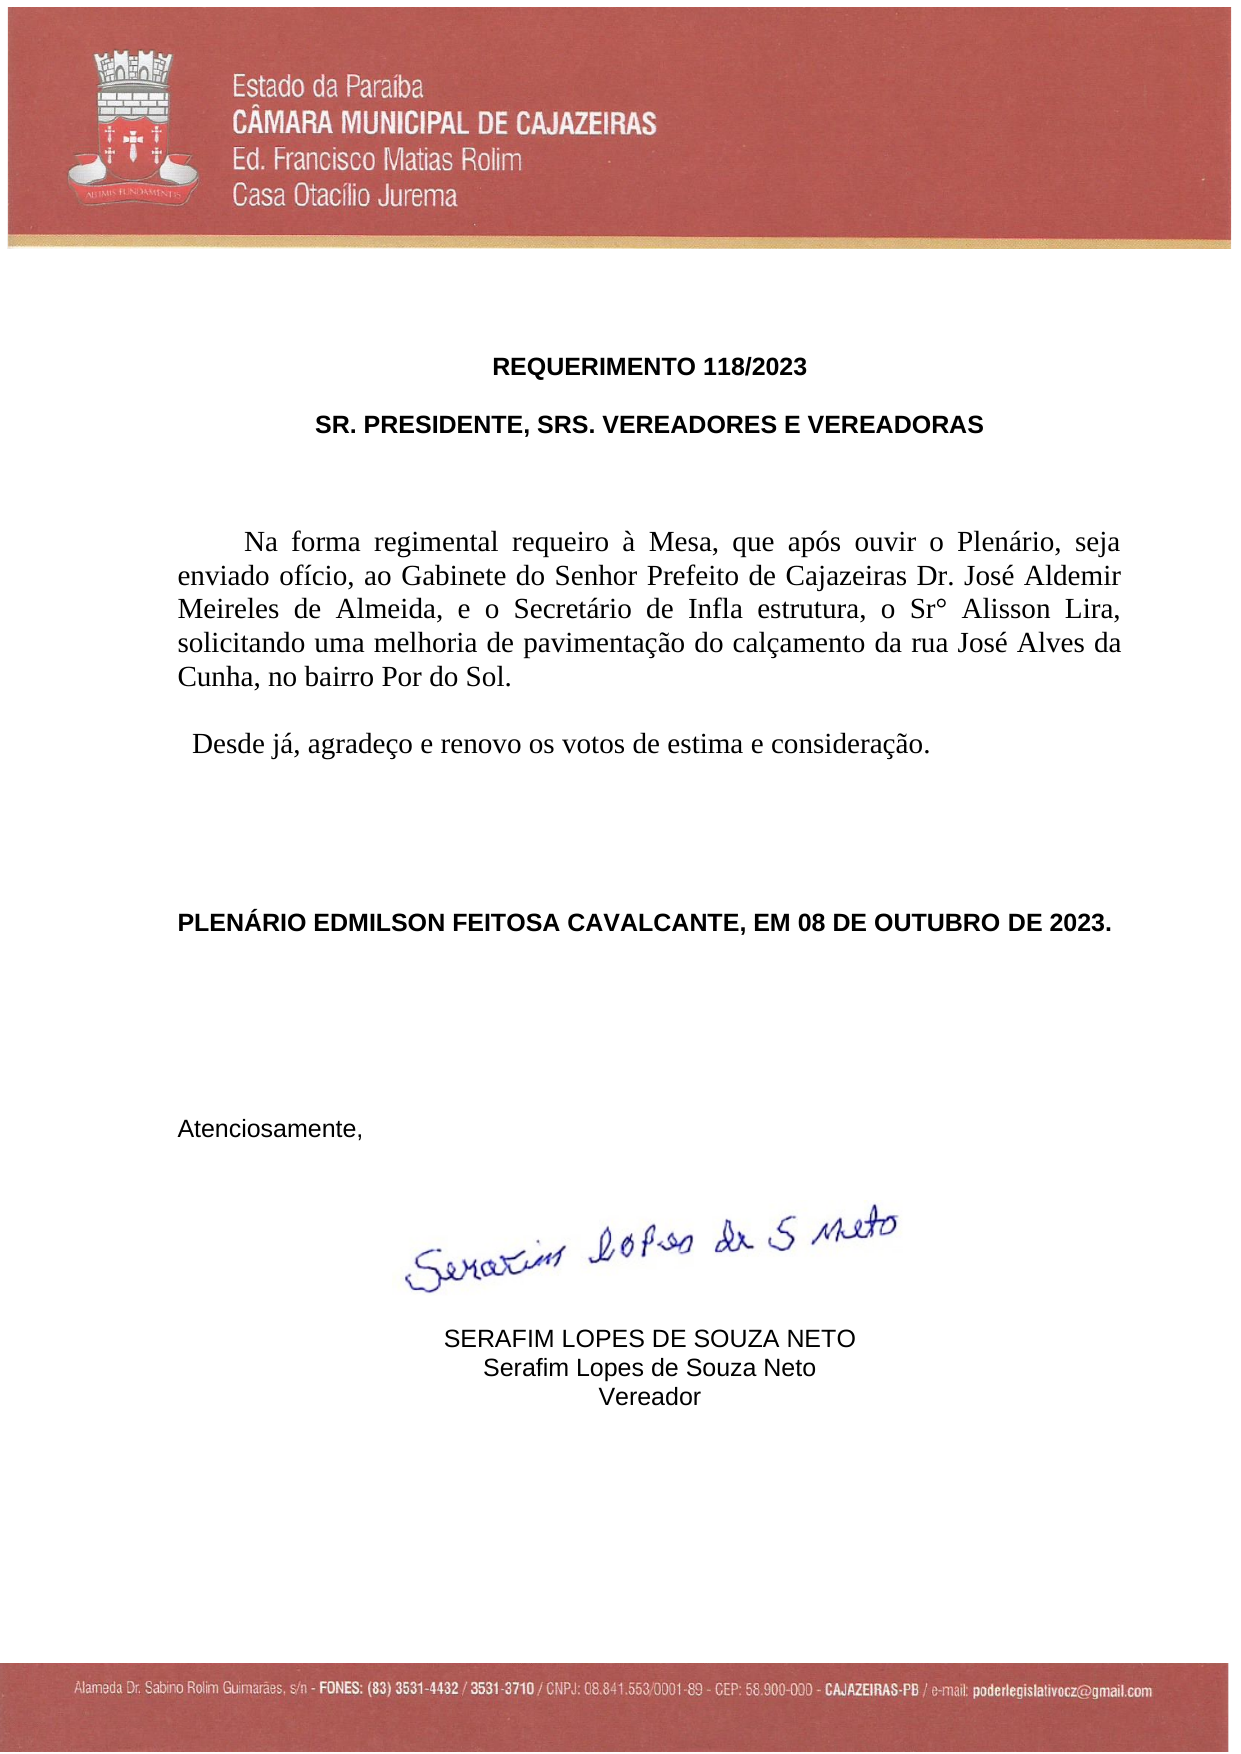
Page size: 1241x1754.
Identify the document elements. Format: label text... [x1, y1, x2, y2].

text REQUERIMENTO 118/2023 [177, 352, 1122, 381]
picture [0, 1663, 1229, 1752]
text Vereador [177, 1382, 1122, 1411]
text Serafim Lopes de Souza Neto [177, 1353, 1122, 1382]
picture [7, 7, 1232, 249]
text SERAFIM LOPES DE SOUZA NETO [177, 1324, 1122, 1353]
text Na forma regimental requeiro à Mesa, que após ouvir o Plenário, seja enviado ofício, ao Gabinete do Senhor Prefeito de Cajazeiras Dr. José Aldemir Meireles de Almeida, e o Secretário de Infla estrutura, o Sr° Alisson Lira, solicitando uma melhoria de pavimentação do calçamento da rua José Alves da Cunha, no bairro Por do Sol. [177, 524, 1122, 692]
text Atenciosamente, [177, 1114, 1122, 1143]
text SR. PRESIDENTE, SRS. VEREADORES E VEREADORAS [177, 409, 1122, 438]
picture [391, 1200, 908, 1296]
text Desde já, agradeço e renovo os votos de estima e consideração. [177, 726, 1122, 759]
text PLENÁRIO EDMILSON FEITOSA CAVALCANTE, EM 08 DE OUTUBRO DE 2023. [177, 908, 1122, 937]
